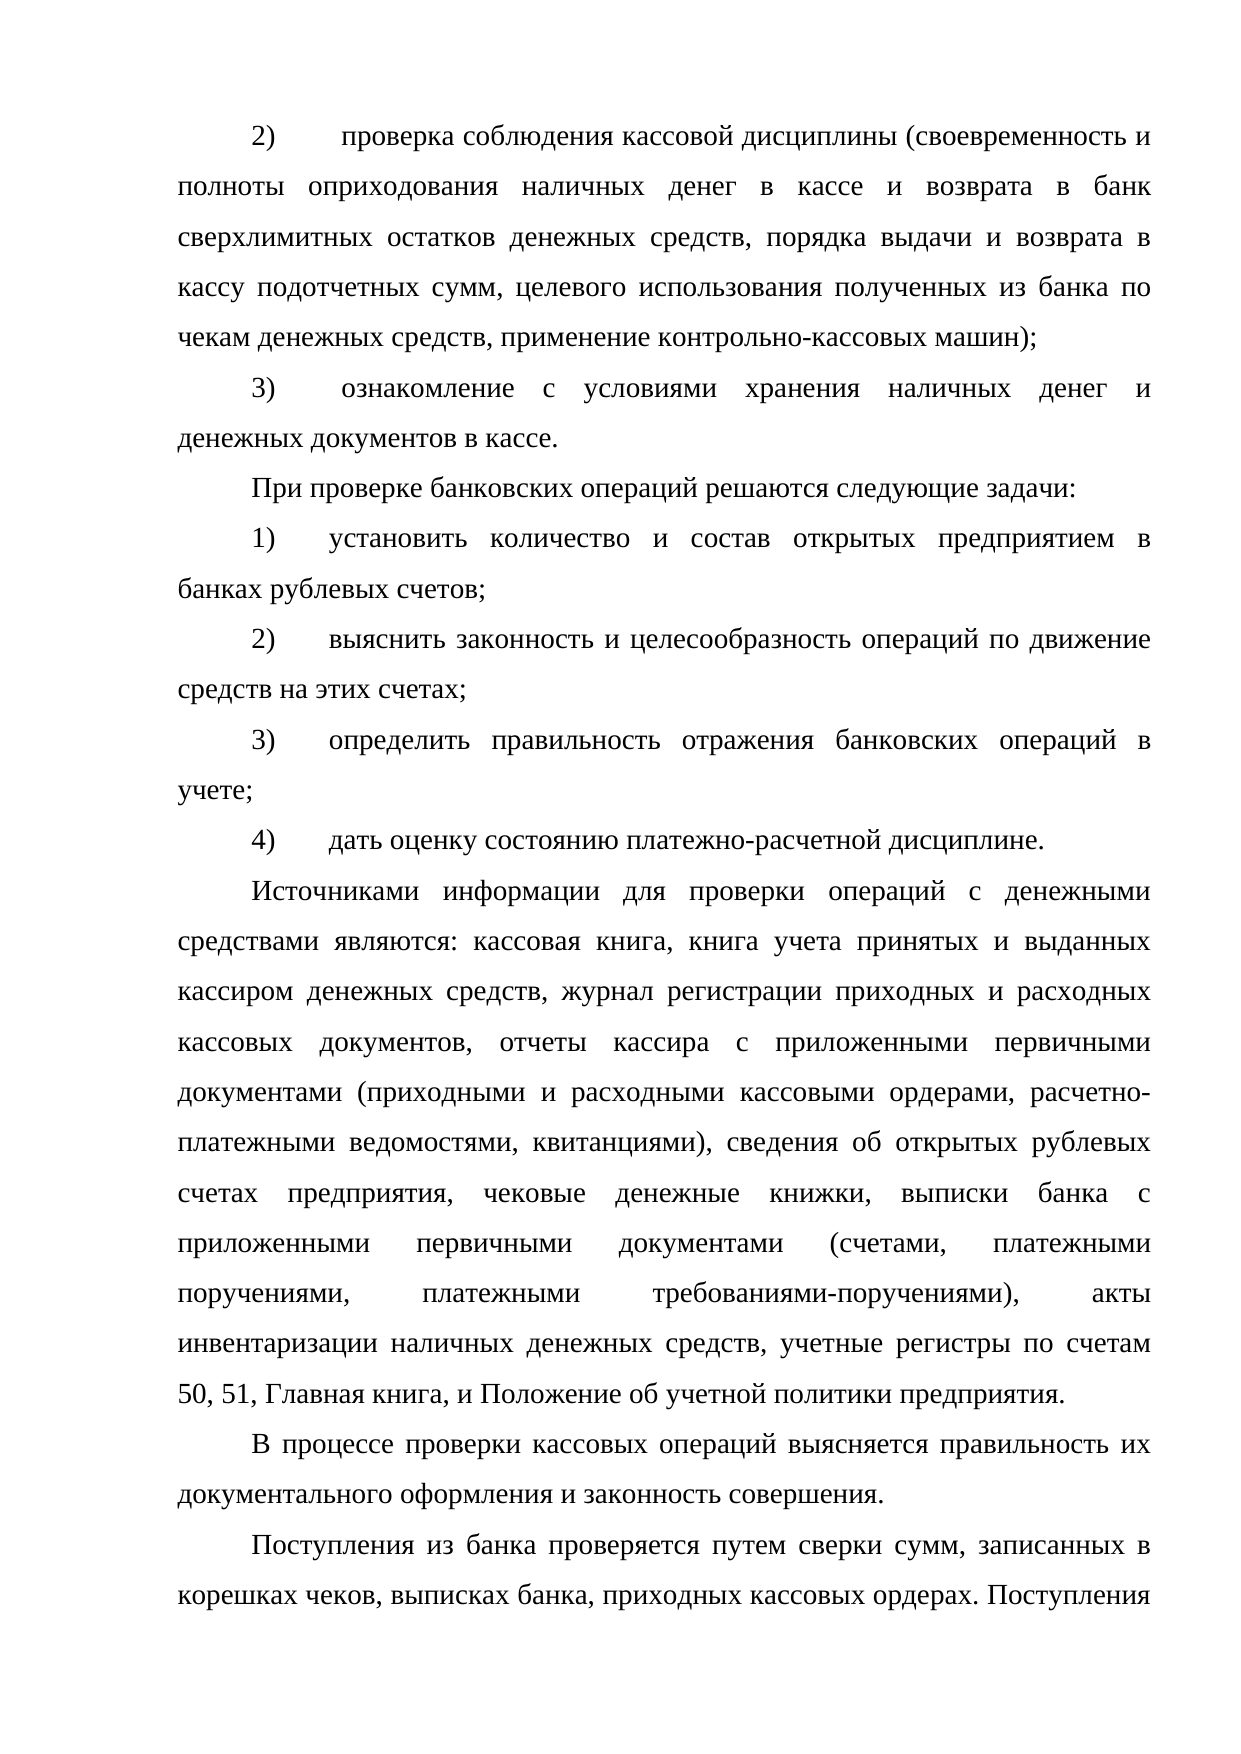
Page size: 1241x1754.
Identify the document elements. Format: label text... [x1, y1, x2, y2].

list проверка соблюдения кассовой дисциплины (своевременность и полноты оприходования наличных денег в кассе и возврата в банк сверхлимитных остатков денежных средств, порядка выдачи и возврата в кассу подотчетных сумм, целевого использования полученных из банка по чекам денежных средств, применение контрольно-кассовых машин); [177, 118, 1152, 353]
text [177, 1527, 1152, 1611]
list установить количество и состав открытых предприятием в банках рублевых счетов; [177, 521, 1152, 604]
text Источниками информации для проверки операций с денежными средствами являются: кассовая книга, книга учета принятых и выданных кассиром денежных средств, журнал регистрации приходных и расходных кассовых документов, отчеты кассира с приложенными первичными документами (приходными и расходными кассовыми ордерами, расчетно-платежными ведомостями, квитанциями), сведения об открытых рублевых счетах предприятия, чековые денежные книжки, выписки банка с приложенными первичными документами (счетами, платежными поручениями, платежными требованиями-поручениями), акты инвентаризации наличных денежных средств, учетные регистры по счетам 50, 51, Главная книга, и Положение об учетной политики предприятия. [177, 873, 1152, 1409]
list дать оценку состоянию платежно-расчетной дисциплине. [177, 822, 1152, 856]
list определить правильность отражения банковских операций в учете; [177, 722, 1152, 806]
text В процессе проверки кассовых операций выясняется правильность их документального оформления и законность совершения. [177, 1426, 1152, 1510]
list выяснить законность и целесообразность операций по движение средств на этих счетах; [177, 621, 1152, 705]
list ознакомление с условиями хранения наличных денег и денежных документов в кассе. [177, 370, 1152, 453]
text При проверке банковских операций решаются следующие задачи: [177, 470, 1152, 504]
